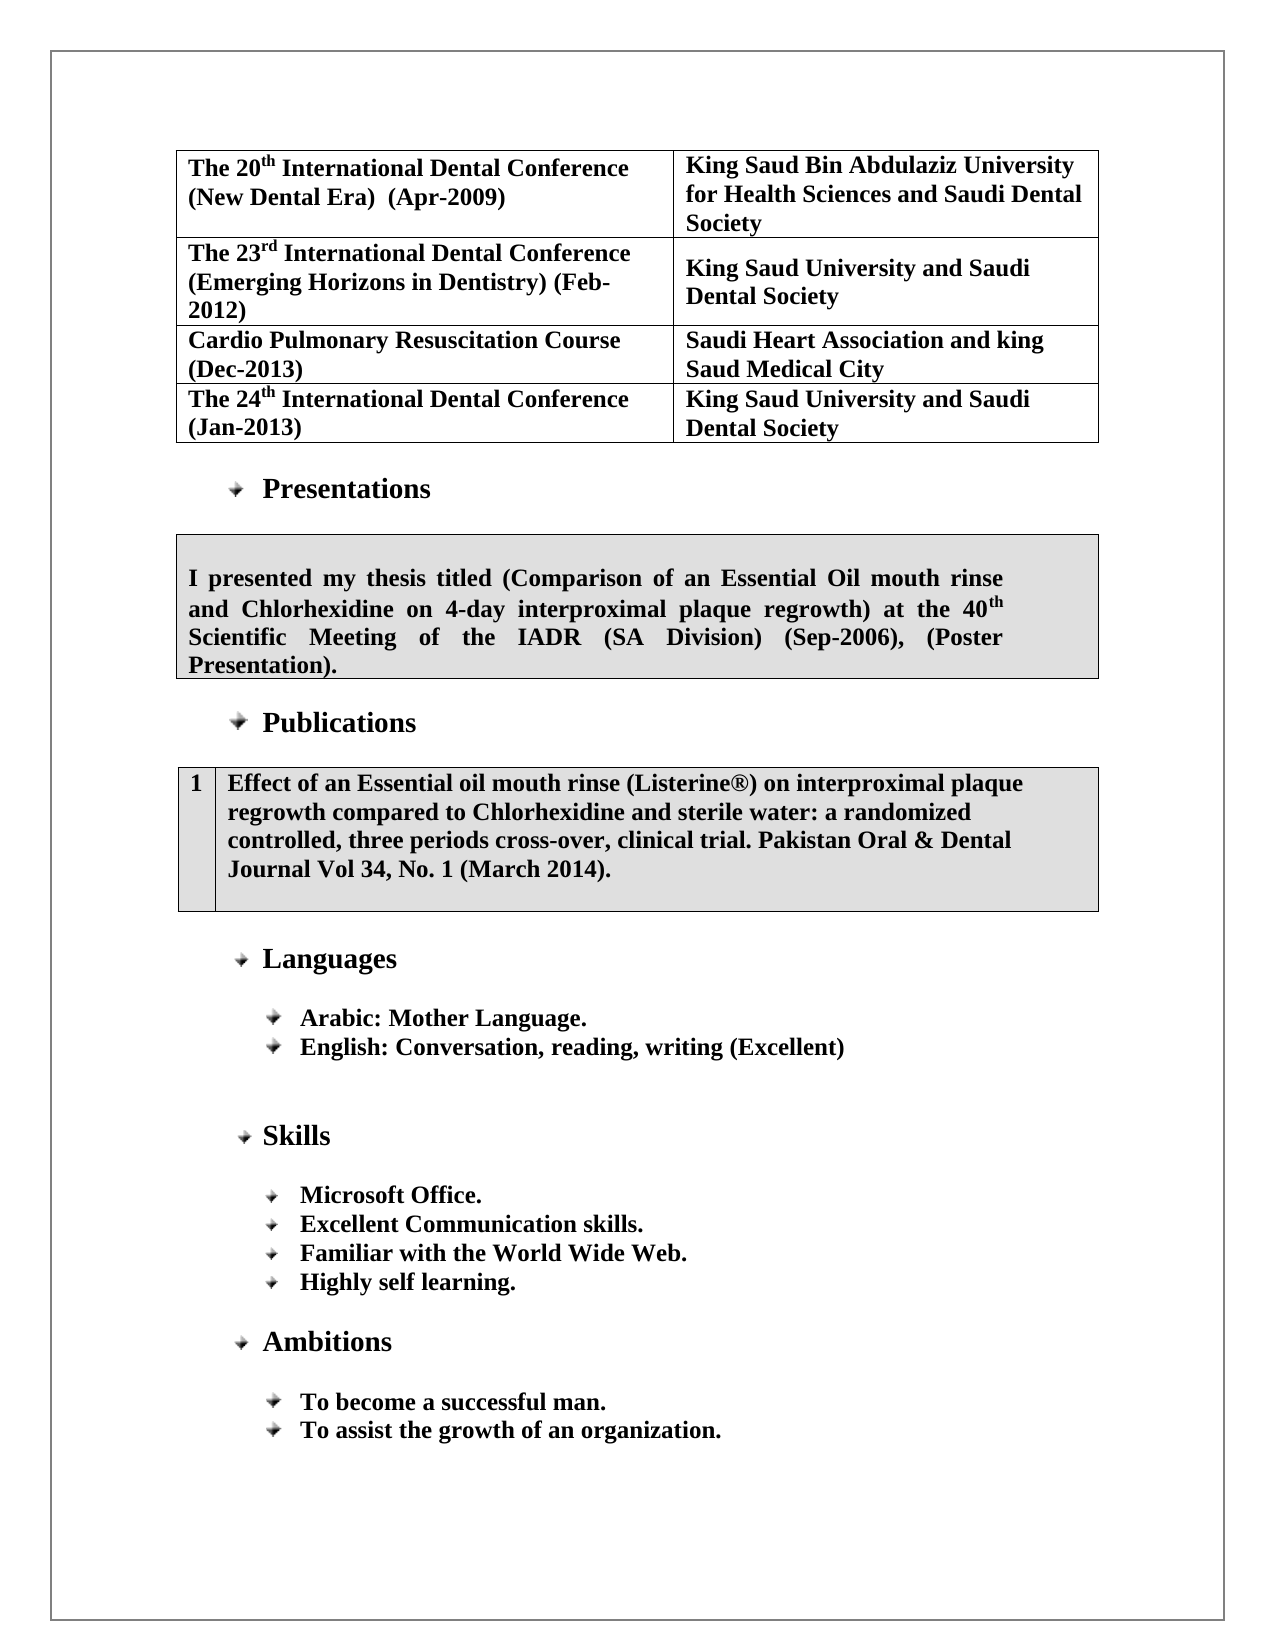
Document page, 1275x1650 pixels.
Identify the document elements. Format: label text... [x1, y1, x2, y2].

picture [266, 1037, 282, 1054]
text Arabic: Mother Language. [300, 1003, 1119, 1032]
picture [265, 1189, 278, 1203]
table_header The 20th International Dental Conference (New Dental Era) (Apr-2009) [177, 151, 673, 237]
subtitle Ambitions [262, 1324, 1119, 1358]
text Microsoft Office. [300, 1180, 1119, 1209]
picture [265, 1218, 278, 1231]
text Publications [262, 705, 1119, 738]
picture [265, 1276, 278, 1289]
picture [228, 481, 244, 497]
table_cell The 24th International Dental Conference (Jan-2013) [177, 384, 673, 442]
picture [234, 1335, 249, 1350]
text Excellent Communication skills. Familiar with the World Wide Web. Highly self learning. [300, 1209, 689, 1296]
subtitle Presentations [262, 471, 1119, 505]
text To become a successful man. [300, 1387, 1119, 1415]
subtitle Skills [262, 1118, 1119, 1152]
table_cell King Saud University and Saudi Dental Society [674, 384, 1098, 442]
picture [266, 1392, 282, 1408]
table_cell Saudi Heart Association and king Saud Medical City [674, 326, 1098, 383]
picture [266, 1008, 282, 1025]
table_cell The 23rd International Dental Conference (Emerging Horizons in Dentistry) (Feb- 2012) [177, 238, 673, 324]
subtitle Languages [262, 941, 1119, 974]
picture [265, 1247, 278, 1260]
table_header 1 [179, 768, 215, 911]
picture [237, 1130, 252, 1144]
text To assist the growth of an organization. [300, 1415, 1119, 1444]
picture [266, 1421, 282, 1437]
picture [234, 952, 249, 967]
table_header Effect of an Essential oil mouth rinse (Listerine®) on interproximal plaque regrowth compared to Chlorhexidine and sterile water: a randomized controlled, three periods cross-over, clinical trial. Pakistan Oral & Dental Journal Vol 34, No. 1 (March 2014). [216, 768, 1098, 911]
table_cell Cardio Pulmonary Resuscitation Course (Dec-2013) [177, 326, 673, 383]
picture [229, 711, 248, 730]
text English: Conversation, reading, writing (Excellent) [300, 1032, 1119, 1061]
table_cell King Saud University and Saudi Dental Society [674, 238, 1098, 324]
table_header King Saud Bin Abdulaziz University for Health Sciences and Saudi Dental Society [674, 151, 1098, 237]
